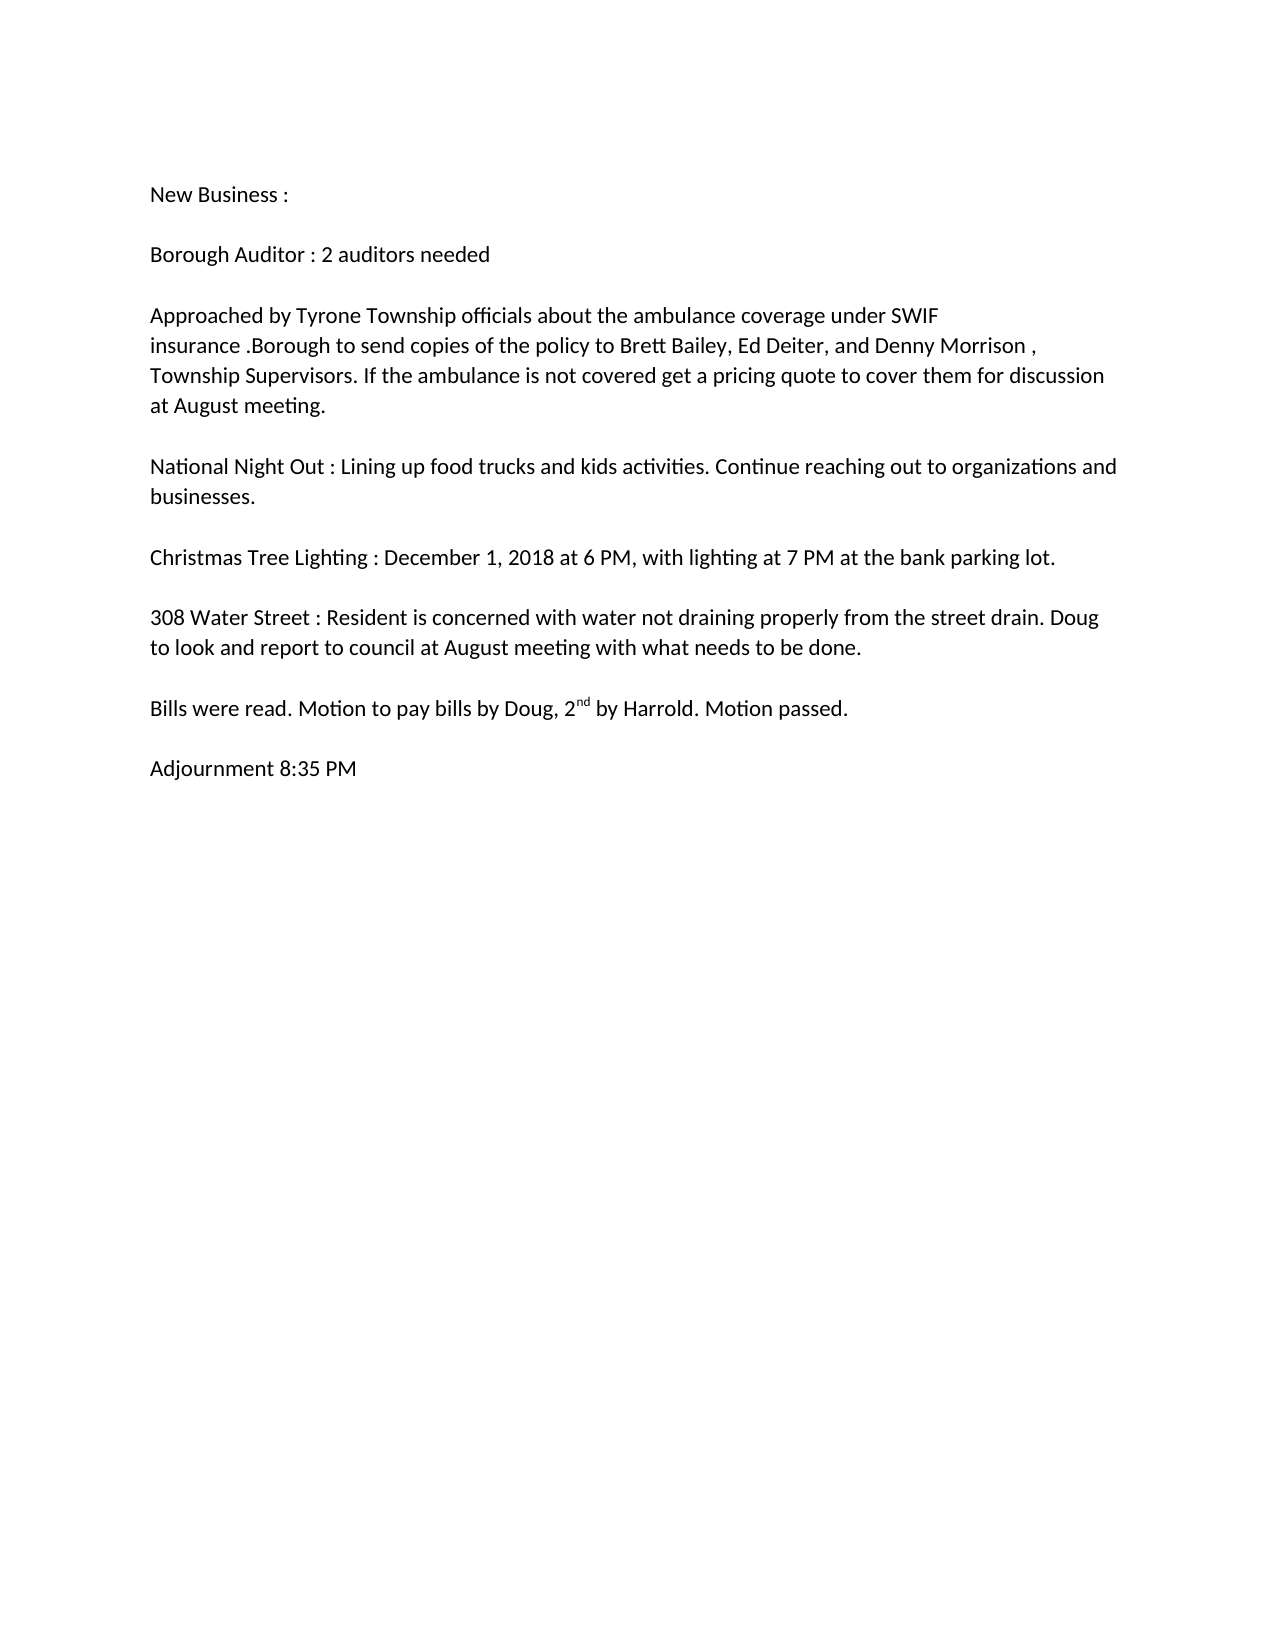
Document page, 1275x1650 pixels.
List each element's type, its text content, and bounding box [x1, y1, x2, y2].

text Adjournment 8:35 PM [150, 754, 1125, 782]
text Borough Auditor : 2 auditors needed [150, 241, 1125, 269]
text Approached by Tyrone Township officials about the ambulance coverage under SWIF insurance .Borough to send copies of the policy to Brett Bailey, Ed Deiter, and Denny Morrison , Township Supervisors. If the ambulance is not covered get a pricing quote to cover them for discussion at August meeting. [150, 301, 1125, 420]
text Christmas Tree Lighting : December 1, 2018 at 6 PM, with lighting at 7 PM at the bank parking lot. [150, 543, 1125, 571]
text 308 Water Street : Resident is concerned with water not draining properly from the street drain. Doug to look and report to council at August meeting with what needs to be done. [150, 603, 1125, 661]
text National Night Out : Lining up food trucks and kids activities. Continue reaching out to organizations and businesses. [150, 452, 1125, 510]
text New Business : [150, 180, 1125, 208]
text Bills were read. Motion to pay bills by Doug, 2nd by Harrold. Motion passed. [150, 694, 1125, 722]
